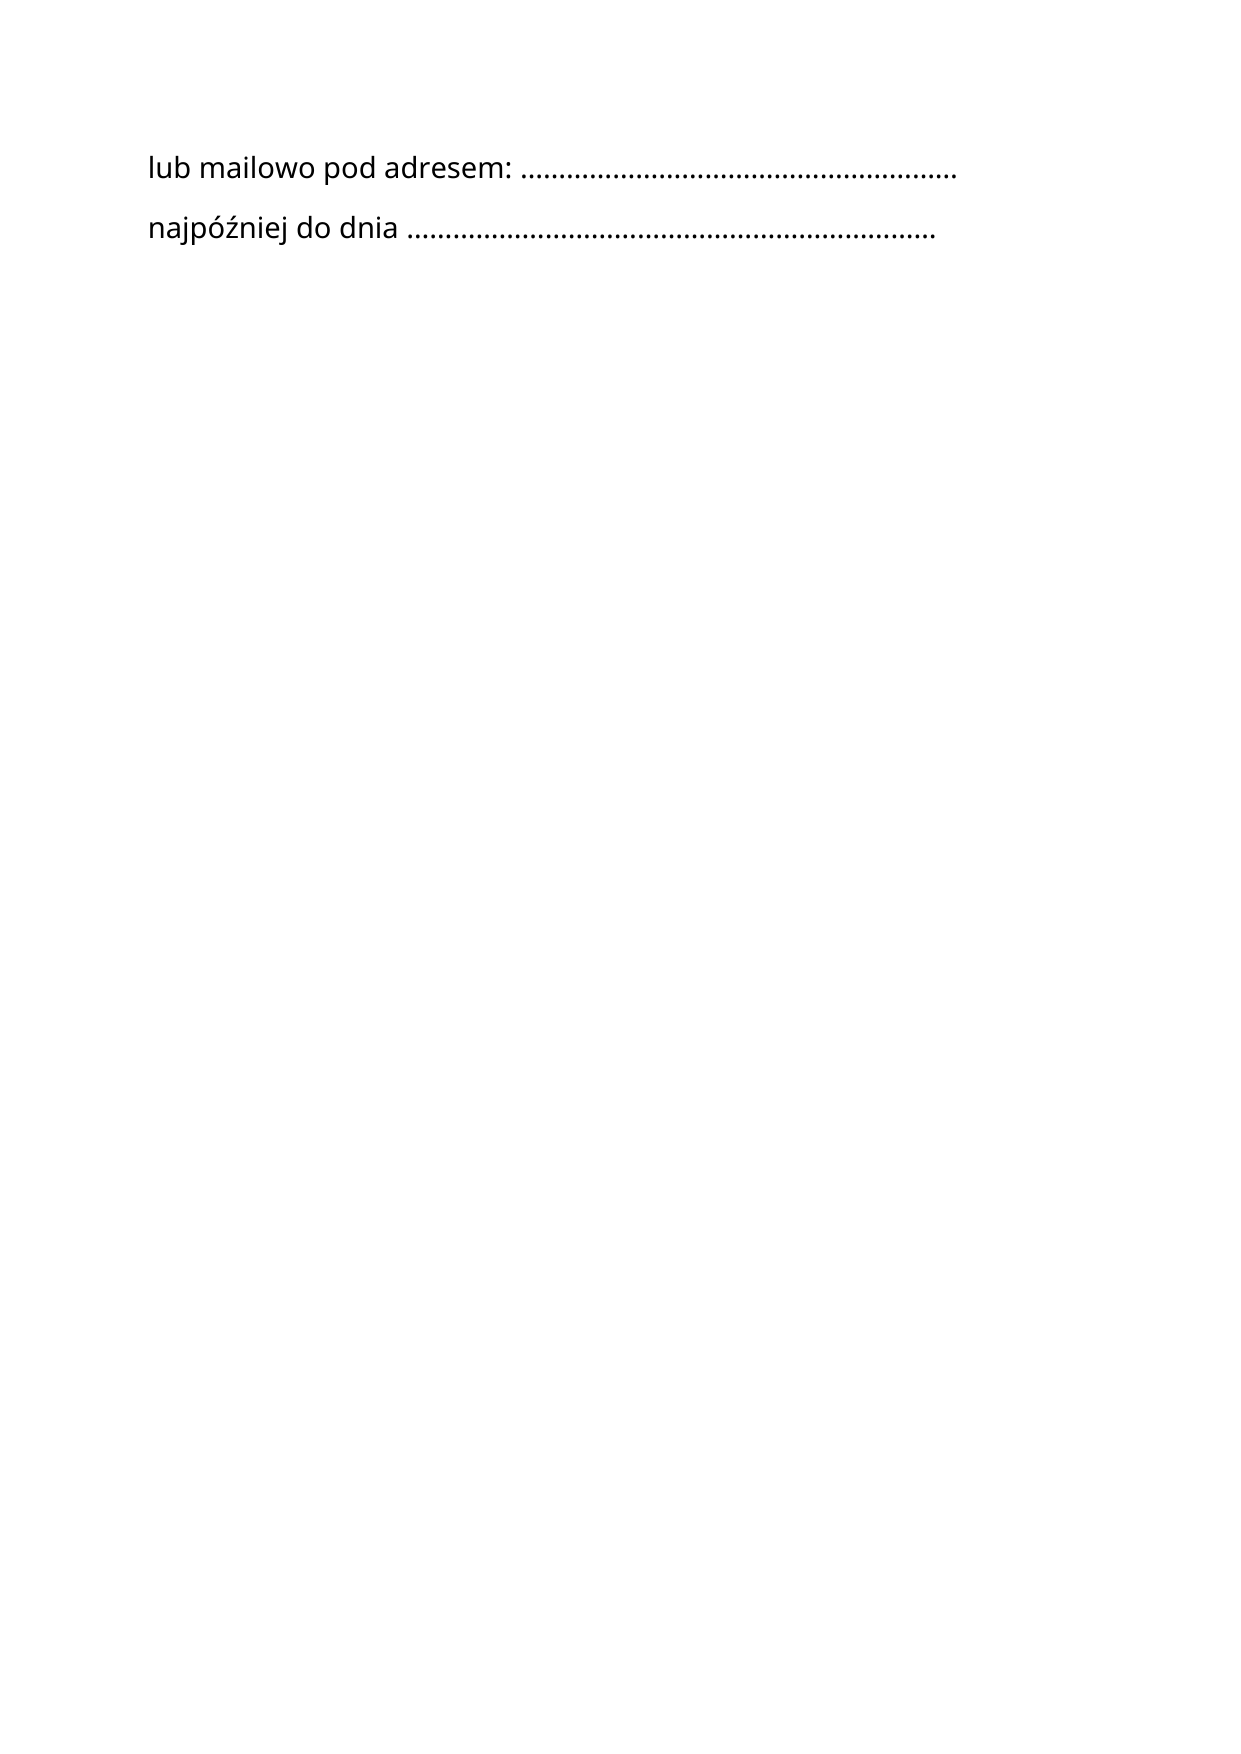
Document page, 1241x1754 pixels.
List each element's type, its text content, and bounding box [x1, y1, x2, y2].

text najpóźniej do dnia …………………………………………………………… [148, 207, 1093, 247]
text lub mailowo pod adresem: ………………………………………………… [148, 148, 1093, 187]
